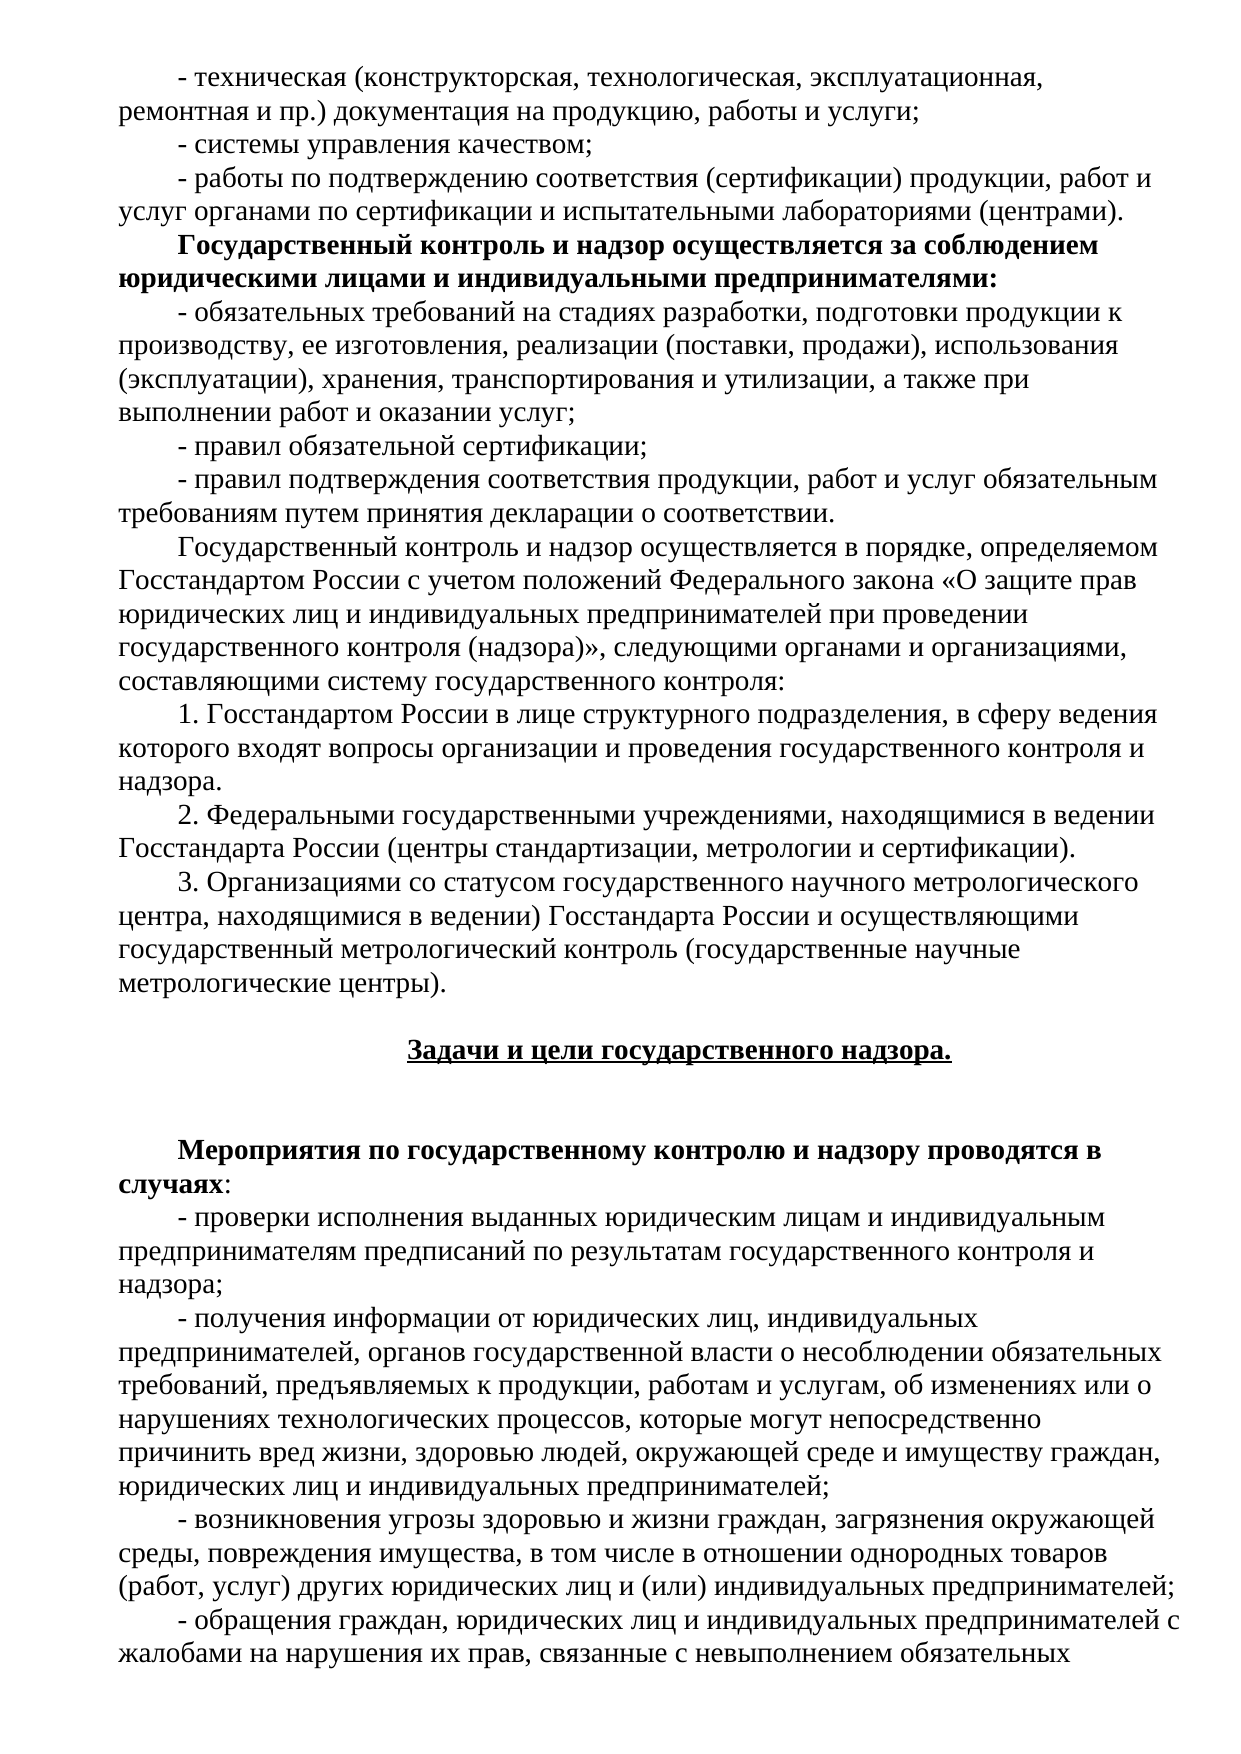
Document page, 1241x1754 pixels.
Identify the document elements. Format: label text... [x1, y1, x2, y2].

text - правил подтверждения соответствия продукции, работ и услуг обязательным требованиям путем принятия декларации о соответствии. [118, 462, 1181, 529]
text 3. Организациями со статусом государственного научного метрологического центра, находящимися в ведении) Госстандарта России и осуществляющими государственный метрологический контроль (государственные научные метрологические центры). [118, 864, 1181, 998]
text - правил обязательной сертификации; [118, 428, 1181, 462]
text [118, 1602, 1181, 1669]
text - проверки исполнения выданных юридическим лицам и индивидуальным предпринимателям предписаний по результатам государственного контроля и надзора; [118, 1199, 1181, 1300]
text - обязательных требований на стадиях разработки, подготовки продукции к производству, ее изготовления, реализации (поставки, продажи), использования (эксплуатации), хранения, транспортирования и утилизации, а также при выполнении работ и оказании услуг; [118, 294, 1181, 428]
text - работы по подтверждению соответствия (сертификации) продукции, работ и услуг органами по сертификации и испытательными лабораториями (центрами). [118, 160, 1181, 227]
text 2. Федеральными государственными учреждениями, находящимися в ведении Госстандарта России (центры стандартизации, метрологии и сертификации). [118, 797, 1181, 864]
text Государственный контроль и надзор осуществляется за соблюдением юридическими лицами и индивидуальными предпринимателями: [118, 227, 1181, 294]
text Государственный контроль и надзор осуществляется в порядке, определяемом Госстандартом России с учетом положений Федерального закона «О защите прав юридических лиц и индивидуальных предпринимателей при проведении государственного контроля (надзора)», следующими органами и организациями, составляющими систему государственного контроля: [118, 529, 1181, 696]
text - получения информации от юридических лиц, индивидуальных предпринимателей, органов государственной власти о несоблюдении обязательных требований, предъявляемых к продукции, работам и услугам, об изменениях или о нарушениях технологических процессов, которые могут непосредственно причинить вред жизни, здоровью людей, окружающей среде и имуществу граждан, юридических лиц и индивидуальных предпринимателей; [118, 1300, 1181, 1501]
text Задачи и цели государственного надзора. [118, 1032, 1181, 1065]
text 1. Госстандартом России в лице структурного подразделения, в сферу ведения которого входят вопросы организации и проведения государственного контроля и надзора. [118, 696, 1181, 797]
text - техническая (конструкторская, технологическая, эксплуатационная, ремонтная и пр.) документация на продукцию, работы и услуги; [118, 59, 1181, 126]
text Мероприятия по государственному контролю и надзору проводятся в случаях: [118, 1132, 1181, 1199]
text - возникновения угрозы здоровью и жизни граждан, загрязнения окружающей среды, повреждения имущества, в том числе в отношении однородных товаров (работ, услуг) других юридических лиц и (или) индивидуальных предпринимателей; [118, 1501, 1181, 1602]
text - системы управления качеством; [118, 126, 1181, 160]
